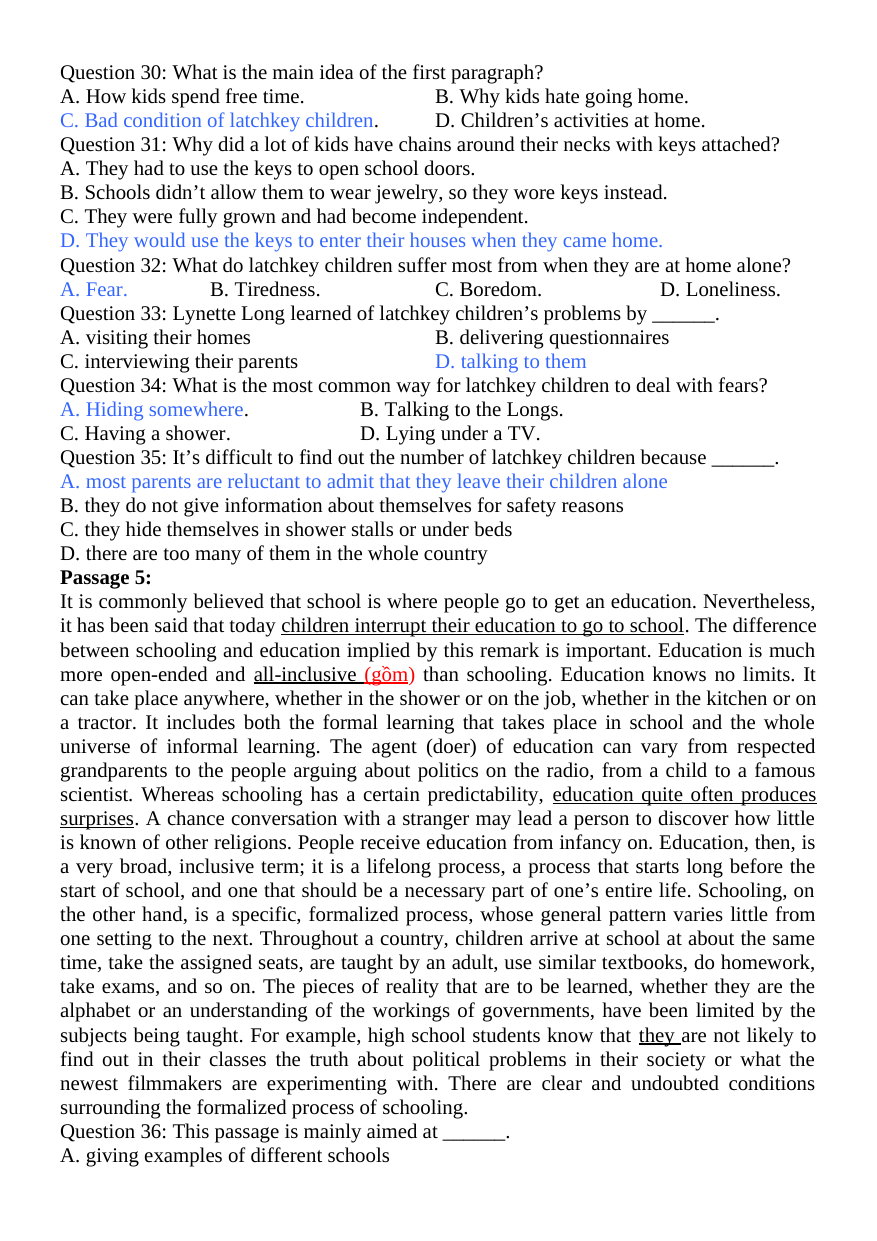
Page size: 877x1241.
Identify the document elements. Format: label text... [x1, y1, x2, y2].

text A. giving examples of different schools [60, 1143, 817, 1167]
text A. visiting their homes B. delivering questionnaires [60, 325, 817, 349]
text A. Hiding somewhere. B. Talking to the Longs. [60, 397, 817, 421]
text A. They had to use the keys to open school doors. [60, 156, 817, 180]
text C. interviewing their parents D. talking to them [60, 349, 817, 373]
text Question 30: What is the main idea of the first paragraph? [60, 60, 817, 84]
text Passage 5: [60, 565, 817, 589]
text Question 35: It’s difficult to find out the number of latchkey children because ______. [60, 445, 817, 469]
text B. Schools didn’t allow them to wear jewelry, so they wore keys instead. [60, 180, 817, 204]
text Question 34: What is the most common way for latchkey children to deal with fears? [60, 373, 817, 397]
text C. Having a shower. D. Lying under a TV. [60, 421, 817, 445]
text A. Fear. B. Tiredness. C. Boredom. D. Loneliness. [60, 277, 817, 301]
text A. How kids spend free time. B. Why kids hate going home. [60, 84, 817, 108]
text C. They were fully grown and had become independent. [60, 204, 817, 228]
text Question 31: Why did a lot of kids have chains around their necks with keys attached? [60, 132, 817, 156]
text D. there are too many of them in the whole country [60, 541, 817, 565]
text It is commonly believed that school is where people go to get an education. Nevertheless, it has been said that today children interrupt their education to go to school. The difference between schooling and education implied by this remark is important. Education is much more open-ended and all-inclusive (gồm) than schooling. Education knows no limits. It can take place anywhere, whether in the shower or on the job, whether in the kitchen or on a tractor. It includes both the formal learning that takes place in school and the whole universe of informal learning. The agent (doer) of education can vary from respected grandparents to the people arguing about politics on the radio, from a child to a famous scientist. Whereas schooling has a certain predictability, education quite often produces surprises. A chance conversation with a stranger may lead a person to discover how little is known of other religions. People receive education from infancy on. Education, then, is a very broad, inclusive term; it is a lifelong process, a process that starts long before the start of school, and one that should be a necessary part of one’s entire life. Schooling, on the other hand, is a specific, formalized process, whose general pattern varies little from one setting to the next. Throughout a country, children arrive at school at about the same time, take the assigned seats, are taught by an adult, use similar textbooks, do homework, take exams, and so on. The pieces of reality that are to be learned, whether they are the alphabet or an understanding of the workings of governments, have been limited by the subjects being taught. For example, high school students know that they are not likely to find out in their classes the truth about political problems in their society or what the newest filmmakers are experimenting with. There are clear and undoubted conditions surrounding the formalized process of schooling. [60, 589, 817, 1119]
text Question 32: What do latchkey children suffer most from when they are at home alone? [60, 252, 817, 277]
text C. they hide themselves in shower stalls or under beds [60, 517, 817, 541]
text C. Bad condition of latchkey children. D. Children’s activities at home. [60, 108, 817, 132]
text Question 36: This passage is mainly aimed at ______. [60, 1119, 817, 1143]
text D. They would use the keys to enter their houses when they came home. [60, 228, 817, 252]
text B. they do not give information about themselves for safety reasons [60, 493, 817, 517]
text A. most parents are reluctant to admit that they leave their children alone [60, 469, 817, 493]
text Question 33: Lynette Long learned of latchkey children’s problems by ______. [60, 301, 817, 325]
